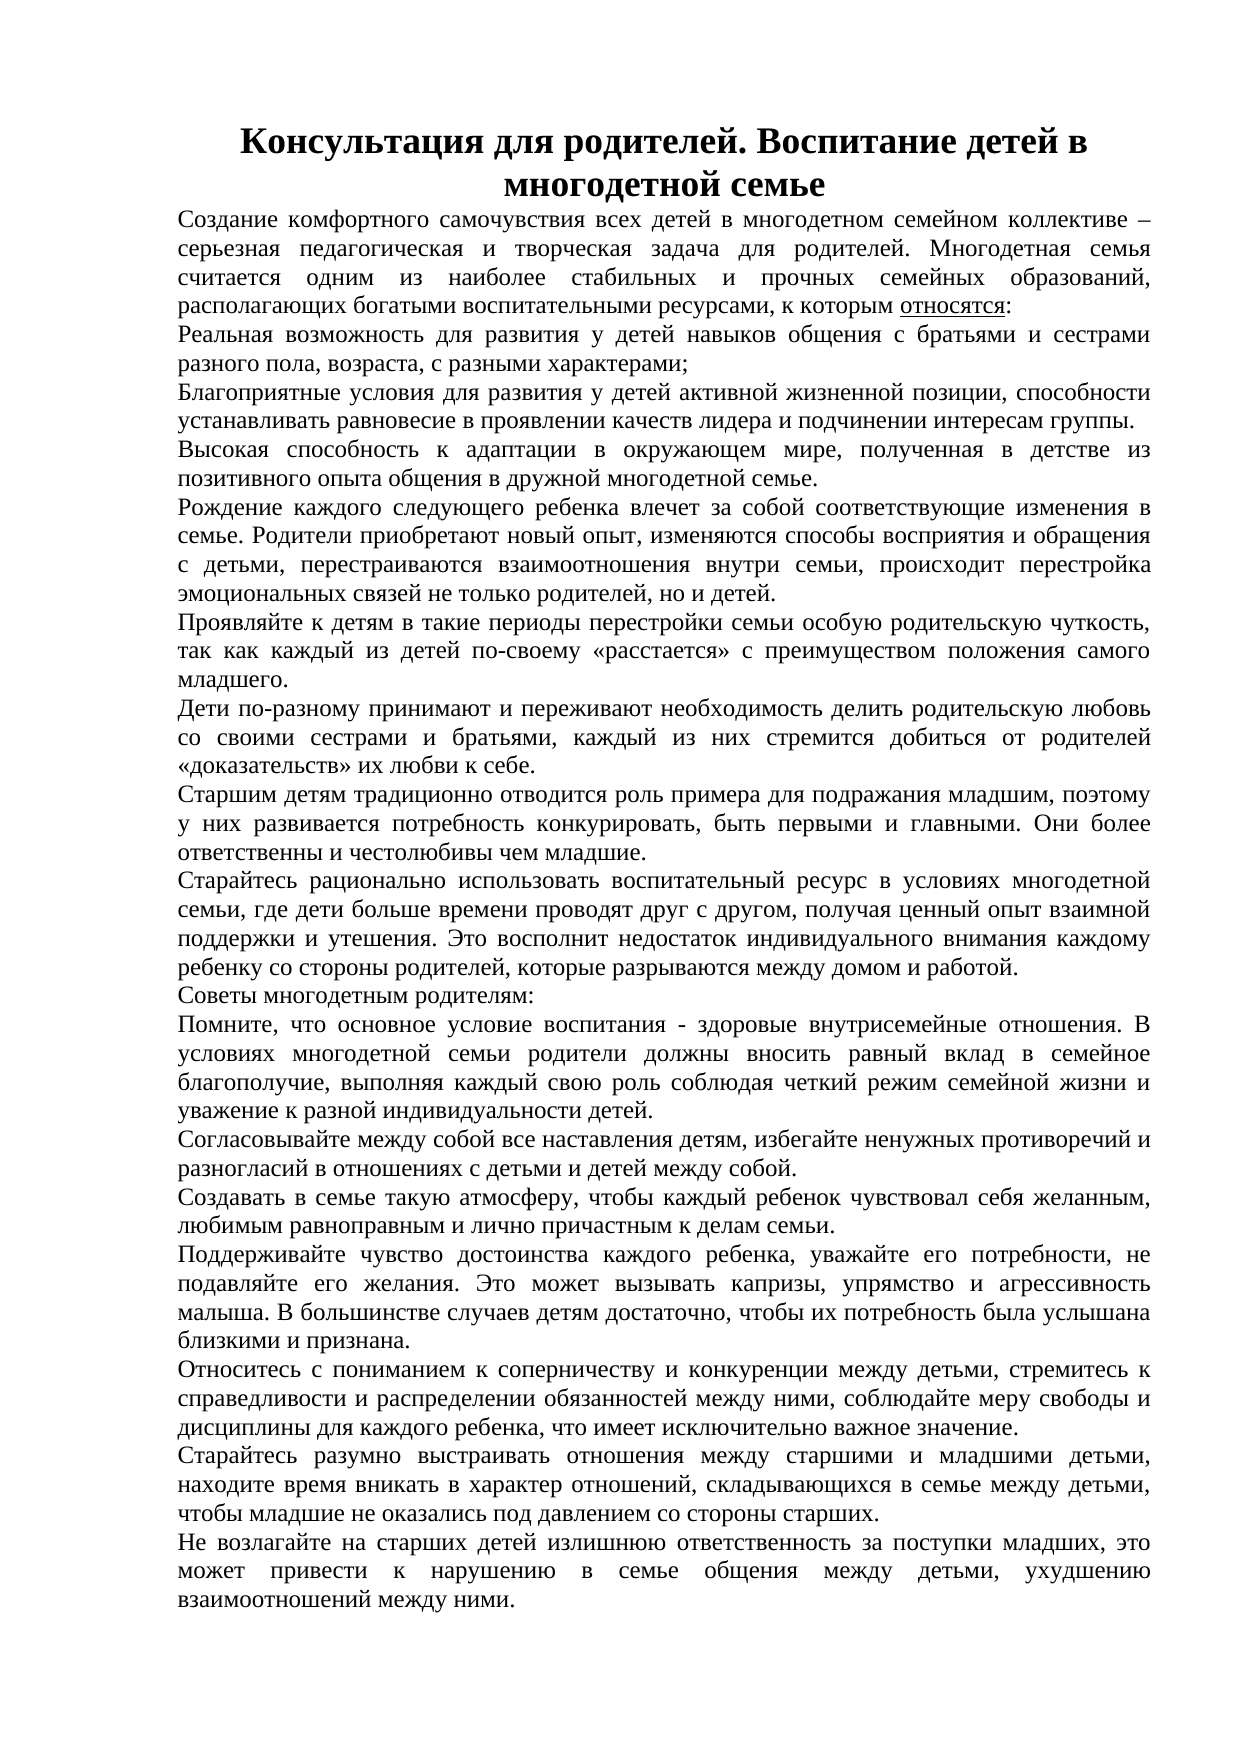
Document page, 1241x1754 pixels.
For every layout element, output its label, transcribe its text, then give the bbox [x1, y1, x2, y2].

text Благоприятные условия для развития у детей активной жизненной позиции, способности устанавливать равновесие в проявлении качеств лидера и подчинении интересам группы. [177, 377, 1152, 434]
text Дети по-разному принимают и переживают необходимость делить родительскую любовь со своими сестрами и братьями, каждый из них стремится добиться от родителей «доказательств» их любви к себе. [177, 693, 1152, 779]
text Реальная возможность для развития у детей навыков общения с братьями и сестрами разного пола, возраста, с разными характерами; [177, 319, 1152, 377]
text Рождение каждого следующего ребенка влечет за собой соответствующие изменения в семье. Родители приобретают новый опыт, изменяются способы восприятия и обращения с детьми, перестраиваются взаимоотношения внутри семьи, происходит перестройка эмоциональных связей не только родителей, но и детей. [177, 492, 1152, 607]
text Консультация для родителей. Воспитание детей в многодетной семье [177, 118, 1152, 204]
text Старайтесь разумно выстраивать отношения между старшими и младшими детьми, находите время вникать в характер отношений, складывающихся в семье между детьми, чтобы младшие не оказались под давлением со стороны старших. [177, 1441, 1152, 1527]
text Относитесь с пониманием к соперничеству и конкуренции между детьми, стремитесь к справедливости и распределении обязанностей между ними, соблюдайте меру свободы и дисциплины для каждого ребенка, что имеет исключительно важное значение. [177, 1354, 1152, 1441]
text Старайтесь рационально использовать воспитательный ресурс в условиях многодетной семьи, где дети больше времени проводят друг с другом, получая ценный опыт взаимной поддержки и утешения. Это восполнит недостаток индивидуального внимания каждому ребенку со стороны родителей, которые разрываются между домом и работой. [177, 866, 1152, 981]
text Старшим детям традиционно отводится роль примера для подражания младшим, поэтому у них развивается потребность конкурировать, быть первыми и главными. Они более ответственны и честолюбивы чем младшие. [177, 779, 1152, 866]
text Поддерживайте чувство достоинства каждого ребенка, уважайте его потребности, не подавляйте его желания. Это может вызывать капризы, упрямство и агрессивность малыша. В большинстве случаев детям достаточно, чтобы их потребность была услышана близкими и признана. [177, 1239, 1152, 1354]
text Советы многодетным родителям: [177, 981, 1152, 1009]
text Проявляйте к детям в такие периоды перестройки семьи особую родительскую чуткость, так как каждый из детей по-своему «расстается» с преимуществом положения самого младшего. [177, 607, 1152, 693]
text Не возлагайте на старших детей излишнюю ответственность за поступки младших, это может привести к нарушению в семье общения между детьми, ухудшению взаимоотношений между ними. [177, 1527, 1152, 1613]
text Помните, что основное условие воспитания - здоровые внутрисемейные отношения. В условиях многодетной семьи родители должны вносить равный вклад в семейное благополучие, выполняя каждый свою роль соблюдая четкий режим семейной жизни и уважение к разной индивидуальности детей. [177, 1009, 1152, 1124]
text Создавать в семье такую атмосферу, чтобы каждый ребенок чувствовал себя желанным, любимым равноправным и лично причастным к делам семьи. [177, 1182, 1152, 1239]
text Высокая способность к адаптации в окружающем мире, полученная в детстве из позитивного опыта общения в дружной многодетной семье. [177, 434, 1152, 492]
text Согласовывайте между собой все наставления детям, избегайте ненужных противоречий и разногласий в отношениях с детьми и детей между собой. [177, 1124, 1152, 1182]
text Создание комфортного самочувствия всех детей в многодетном семейном коллективе – серьезная педагогическая и творческая задача для родителей. Многодетная семья считается одним из наиболее стабильных и прочных семейных образований, располагающих богатыми воспитательными ресурсами, к которым относятся: [177, 204, 1152, 319]
